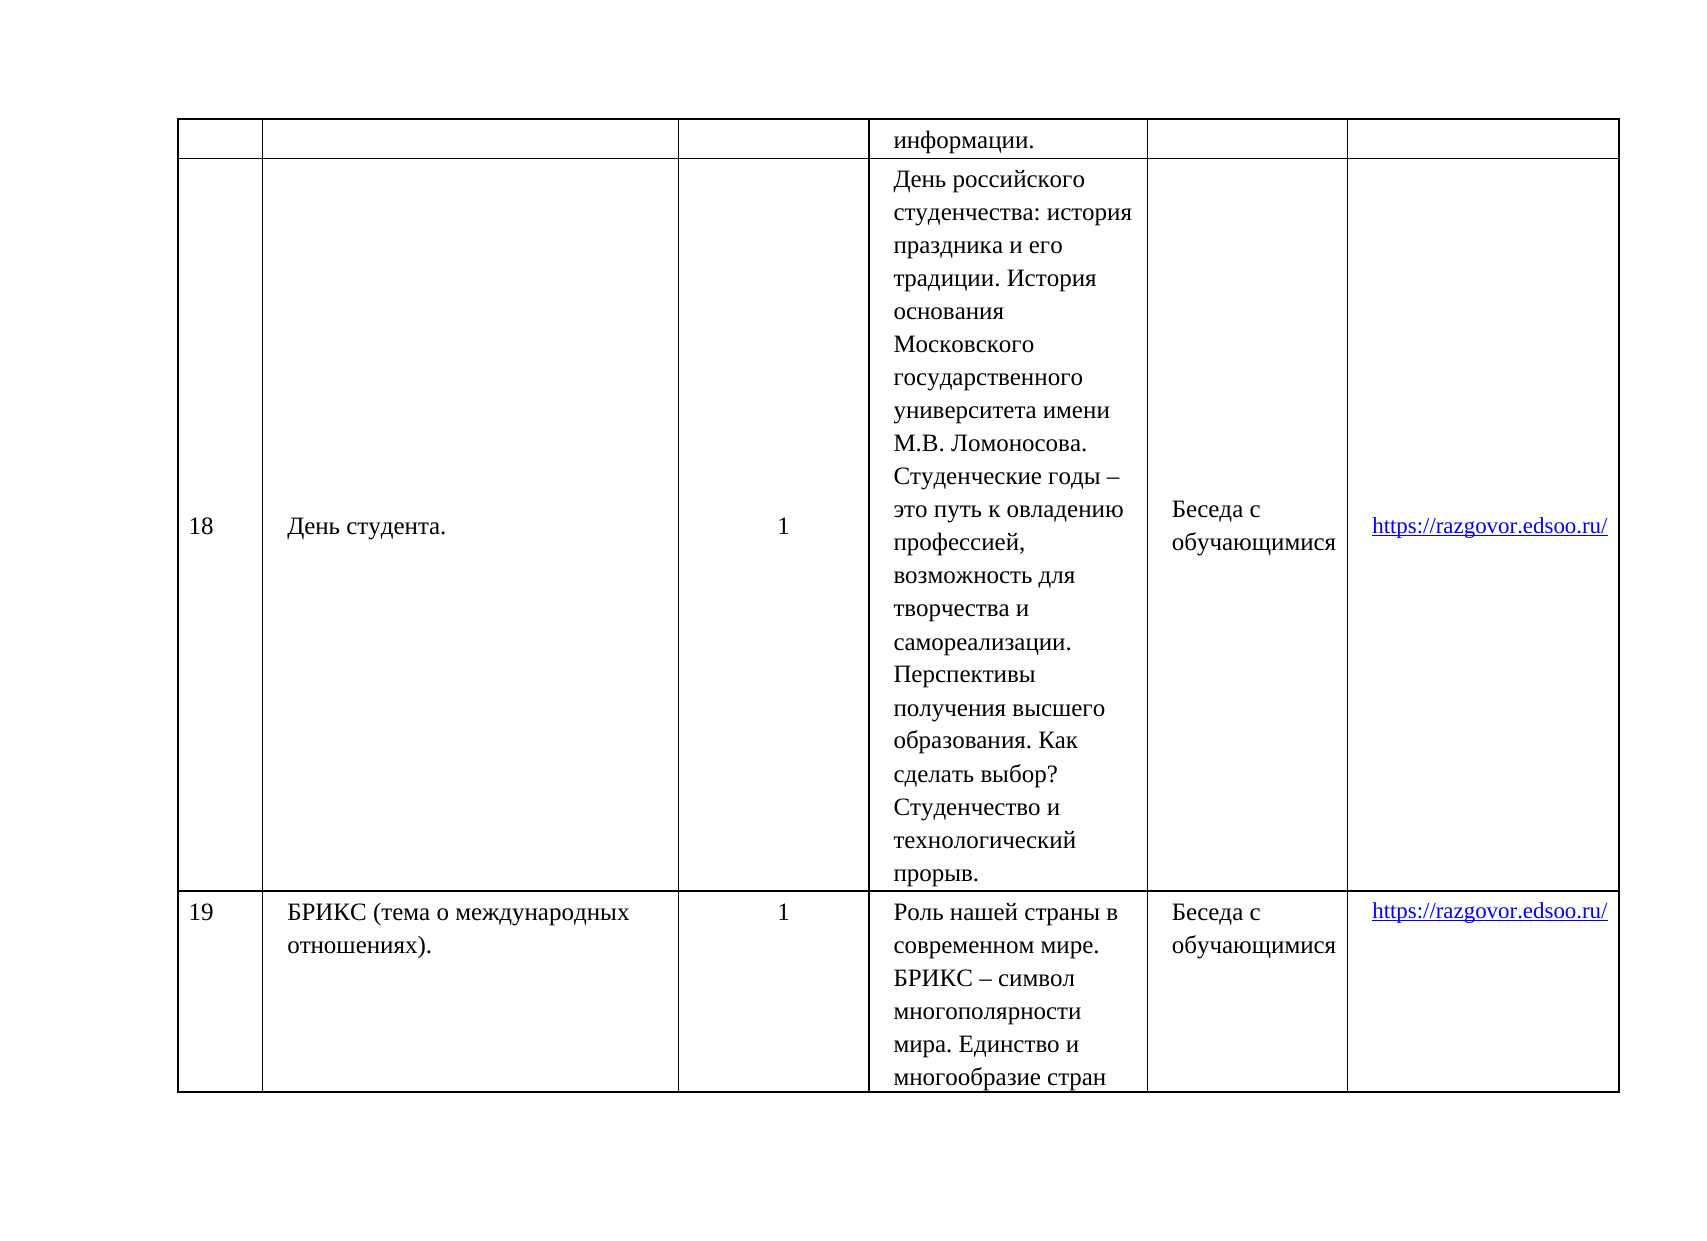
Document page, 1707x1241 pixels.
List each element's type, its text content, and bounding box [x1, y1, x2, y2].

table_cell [870, 892, 1147, 1091]
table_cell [263, 892, 678, 1091]
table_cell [1148, 892, 1347, 1091]
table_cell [263, 120, 678, 157]
table_cell День российского студенчества: история праздника и его традиции. История основания Московского государственного университета имени М.В. Ломоносова. Студенческие годы – это путь к овладению профессией, возможность для творчества и самореализации. Перспективы получения высшего образования. Как сделать выбор? Студенчество и технологический прорыв. [870, 159, 1147, 890]
table_cell 18 [179, 159, 262, 890]
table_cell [1348, 120, 1618, 157]
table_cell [1348, 892, 1618, 1091]
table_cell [870, 120, 1147, 157]
table_cell 17 [179, 120, 262, 157]
table_cell 1 [679, 120, 868, 157]
table_cell 19 [179, 892, 262, 1091]
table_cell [1148, 120, 1347, 157]
table_cell https://razgovor.edsoo.ru/ [1348, 159, 1618, 890]
table_cell День студента. [263, 159, 678, 890]
table_cell 1 [679, 159, 868, 890]
table_cell 1 [679, 892, 868, 1091]
table_cell Беседа с обучающимися [1148, 159, 1347, 890]
